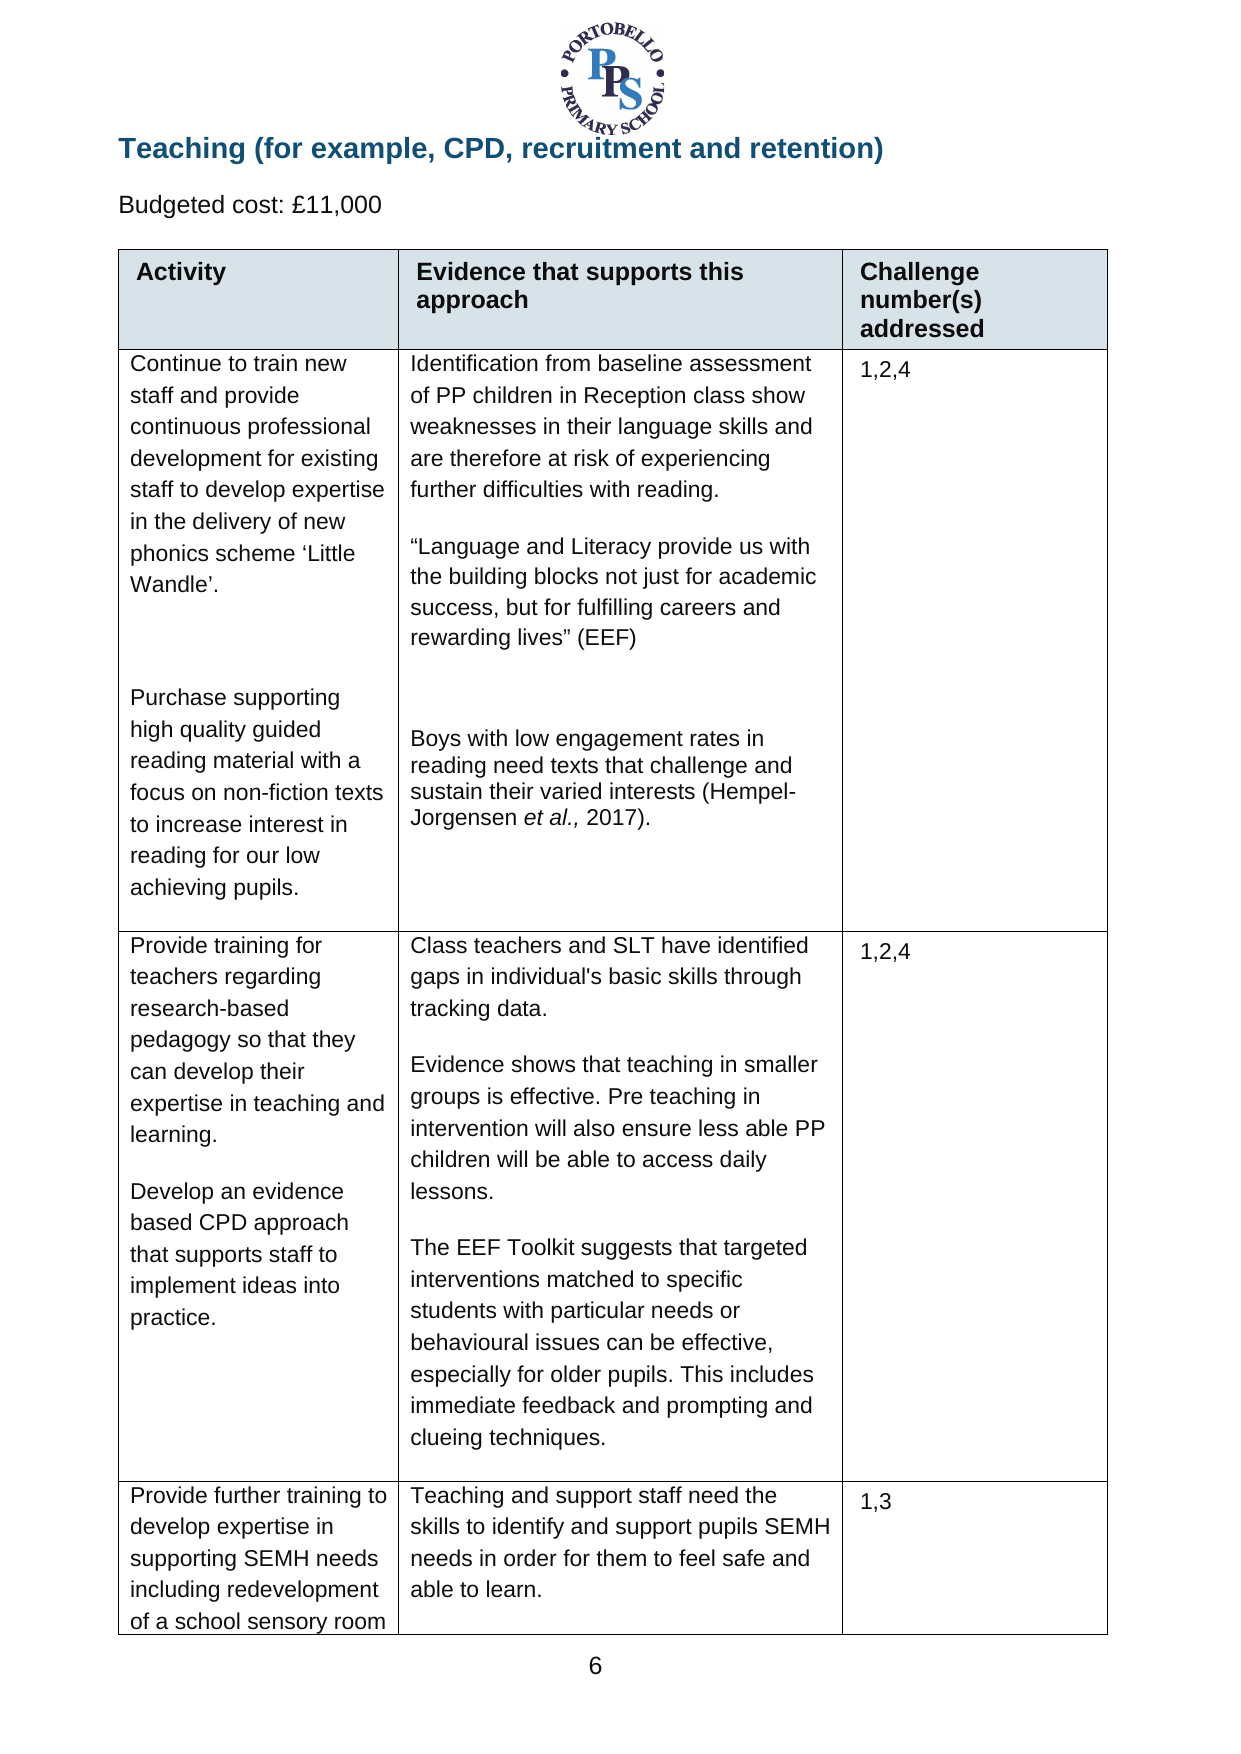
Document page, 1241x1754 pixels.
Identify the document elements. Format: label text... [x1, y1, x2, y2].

table_cell Continue to train new staff and provide continuous professional development for existing staff to develop expertise in the delivery of new phonics scheme ‘Little Wandle’. Purchase supporting high quality guided reading material with a focus on non-fiction texts to increase interest in reading for our low achieving pupils. [119, 350, 398, 931]
text Budgeted cost: £11,000 [118, 190, 1107, 219]
picture [561, 22, 665, 131]
table_cell Class teachers and SLT have identified gaps in individual's basic skills through tracking data. Evidence shows that teaching in smaller groups is effective. Pre teaching in intervention will also ensure less able PP children will be able to access daily lessons. The EEF Toolkit suggests that targeted interventions matched to specific students with particular needs or behavioural issues can be effective, especially for older pupils. This includes immediate feedback and prompting and clueing techniques. [399, 932, 842, 1481]
table_cell 1,2,4 [843, 350, 1107, 931]
subtitle Teaching (for example, CPD, recruitment and retention) [118, 131, 1107, 165]
table_cell Provide training for teachers regarding research-based pedagogy so that they can develop their expertise in teaching and learning. Develop an evidence based CPD approach that supports staff to implement ideas into practice. [119, 932, 398, 1481]
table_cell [119, 1482, 398, 1634]
table_cell 1,3 [843, 1482, 1107, 1634]
table_header Evidence that supports this approach [399, 250, 842, 349]
table_header Activity [119, 250, 398, 349]
table_cell 1,2,4 [843, 932, 1107, 1481]
table_header Challenge number(s) addressed [843, 250, 1107, 349]
table_cell Identification from baseline assessment of PP children in Reception class show weaknesses in their language skills and are therefore at risk of experiencing further difficulties with reading. “Language and Literacy provide us with the building blocks not just for academic success, but for fulfilling careers and rewarding lives” (EEF) Boys with low engagement rates in reading need texts that challenge and sustain their varied interests (Hempel-Jorgensen et al., 2017). [399, 350, 842, 931]
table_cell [399, 1482, 842, 1634]
